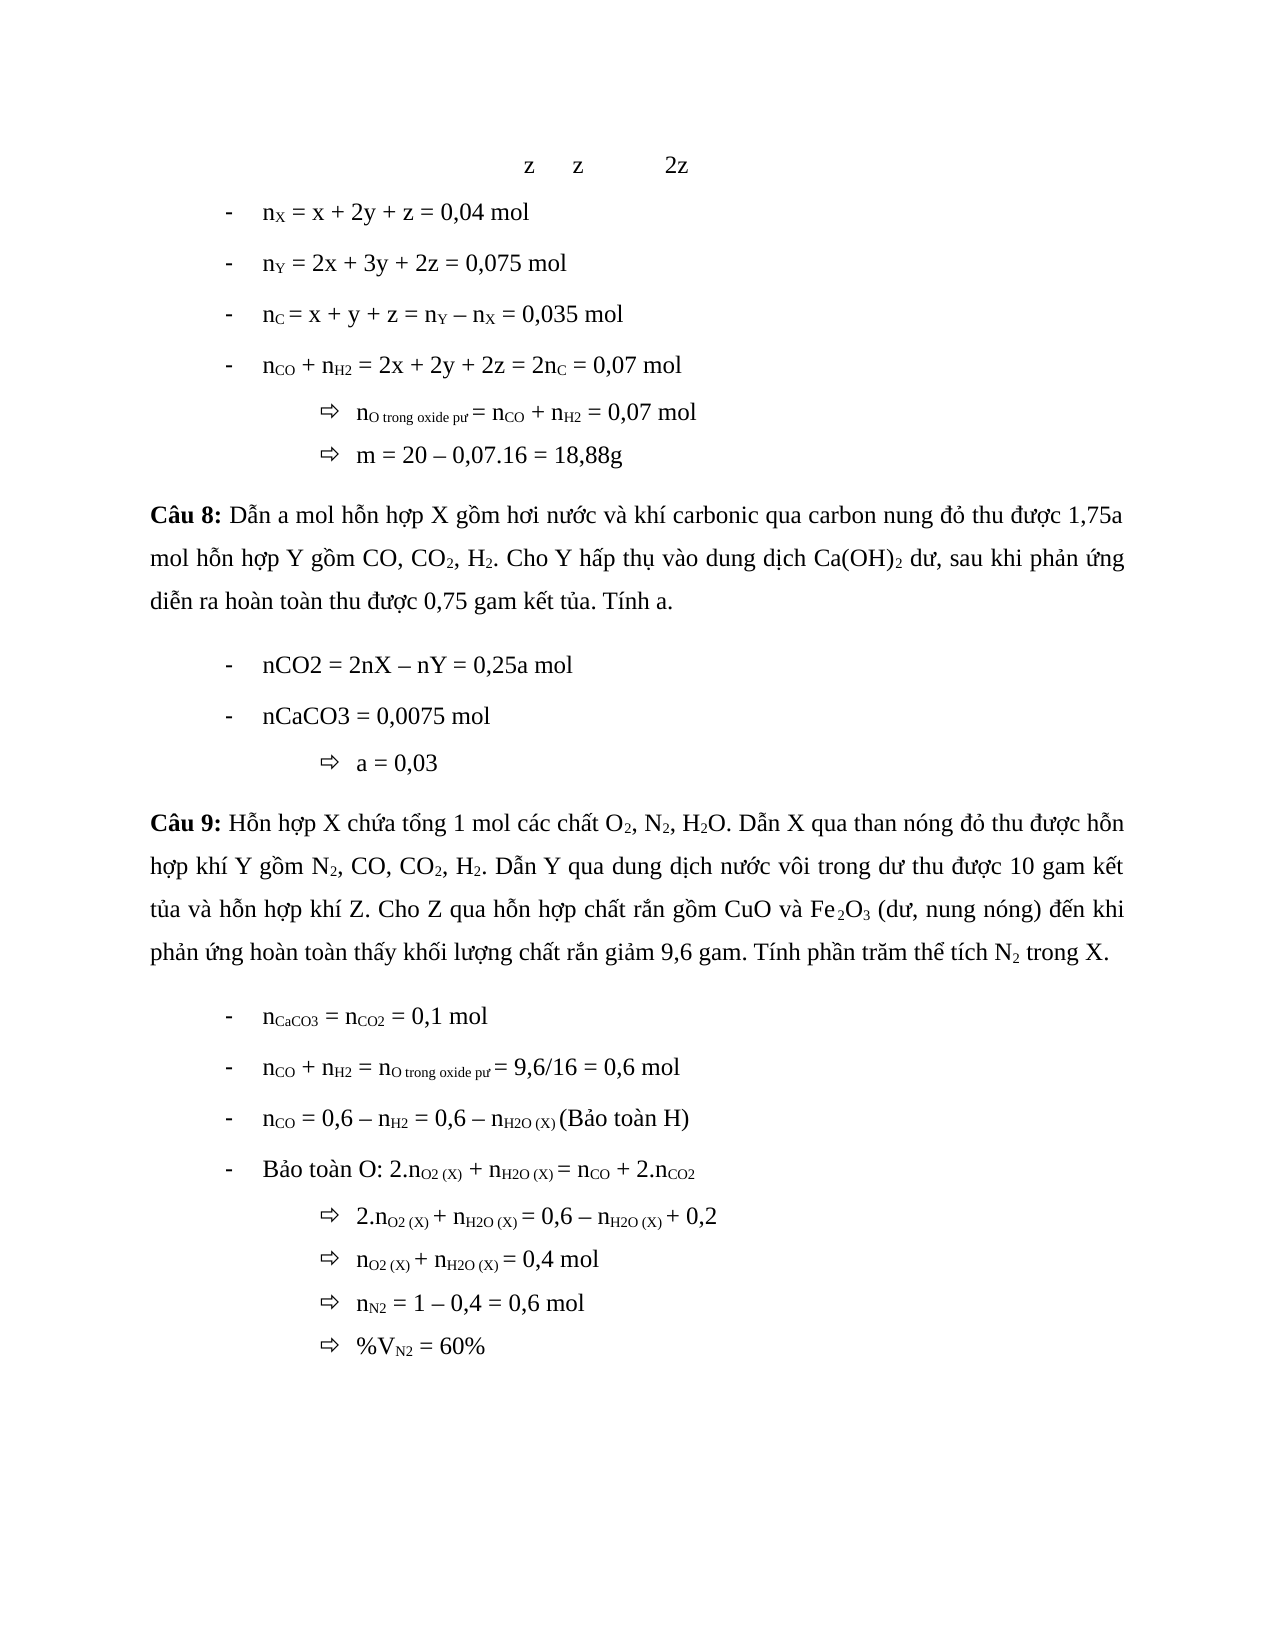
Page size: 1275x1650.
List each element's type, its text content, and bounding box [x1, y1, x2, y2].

list nY = 2x + 3y + 2z = 0,075 mol [225, 244, 1125, 278]
text Câu 8: Dẫn a mol hỗn hợp X gồm hơi nước và khí carbonic qua carbon nung đỏ thu được 1,75a mol hỗn hợp Y gồm CO, CO2, H2. Cho Y hấp thụ vào dung dịch Ca(OH)2 dư, sau khi phản ứng diễn ra hoàn toàn thu được 0,75 gam kết tủa. Tính a. [150, 500, 1125, 615]
list nC = x + y + z = nY – nX = 0,035 mol [225, 295, 1125, 329]
list nCO2 = 2nX – nY = 0,25a mol [225, 646, 1125, 680]
list nCO + nH2 = nO trong oxide pư = 9,6/16 = 0,6 mol [225, 1048, 1125, 1082]
list nN2 = 1 – 0,4 = 0,6 mol [319, 1288, 1125, 1316]
list nCaCO3 = nCO2 = 0,1 mol [225, 997, 1125, 1031]
list nCaCO3 = 0,0075 mol [225, 697, 1125, 731]
list nO2 (X) + nH2O (X) = 0,4 mol [319, 1244, 1125, 1273]
list 2.nO2 (X) + nH2O (X) = 0,6 – nH2O (X) + 0,2 [319, 1201, 1125, 1230]
list nO trong oxide pư = nCO + nH2 = 0,07 mol [319, 397, 1125, 426]
list Bảo toàn O: 2.nO2 (X) + nH2O (X) = nCO + 2.nCO2 [225, 1150, 1125, 1184]
list nCO + nH2 = 2x + 2y + 2z = 2nC = 0,07 mol [225, 346, 1125, 380]
list nX = x + 2y + z = 0,04 mol [225, 193, 1125, 227]
list m = 20 – 0,07.16 = 18,88g [319, 440, 1125, 469]
list %VN2 = 60% [319, 1331, 1125, 1359]
list a = 0,03 [319, 748, 1125, 777]
list nCO = 0,6 – nH2 = 0,6 – nH2O (X) (Bảo toàn H) [225, 1099, 1125, 1133]
text Câu 9: Hỗn hợp X chứa tổng 1 mol các chất O2, N2, H2O. Dẫn X qua than nóng đỏ thu được hỗn hợp khí Y gồm N2, CO, CO2, H2. Dẫn Y qua dung dịch nước vôi trong dư thu được 10 gam kết tủa và hỗn hợp khí Z. Cho Z qua hỗn hợp chất rắn gồm CuO và Fe2O3 (dư, nung nóng) đến khi phản ứng hoàn toàn thấy khối lượng chất rắn giảm 9,6 gam. Tính phần trăm thể tích N2 trong X. [150, 808, 1125, 966]
list z z 2z [192, 150, 1125, 179]
